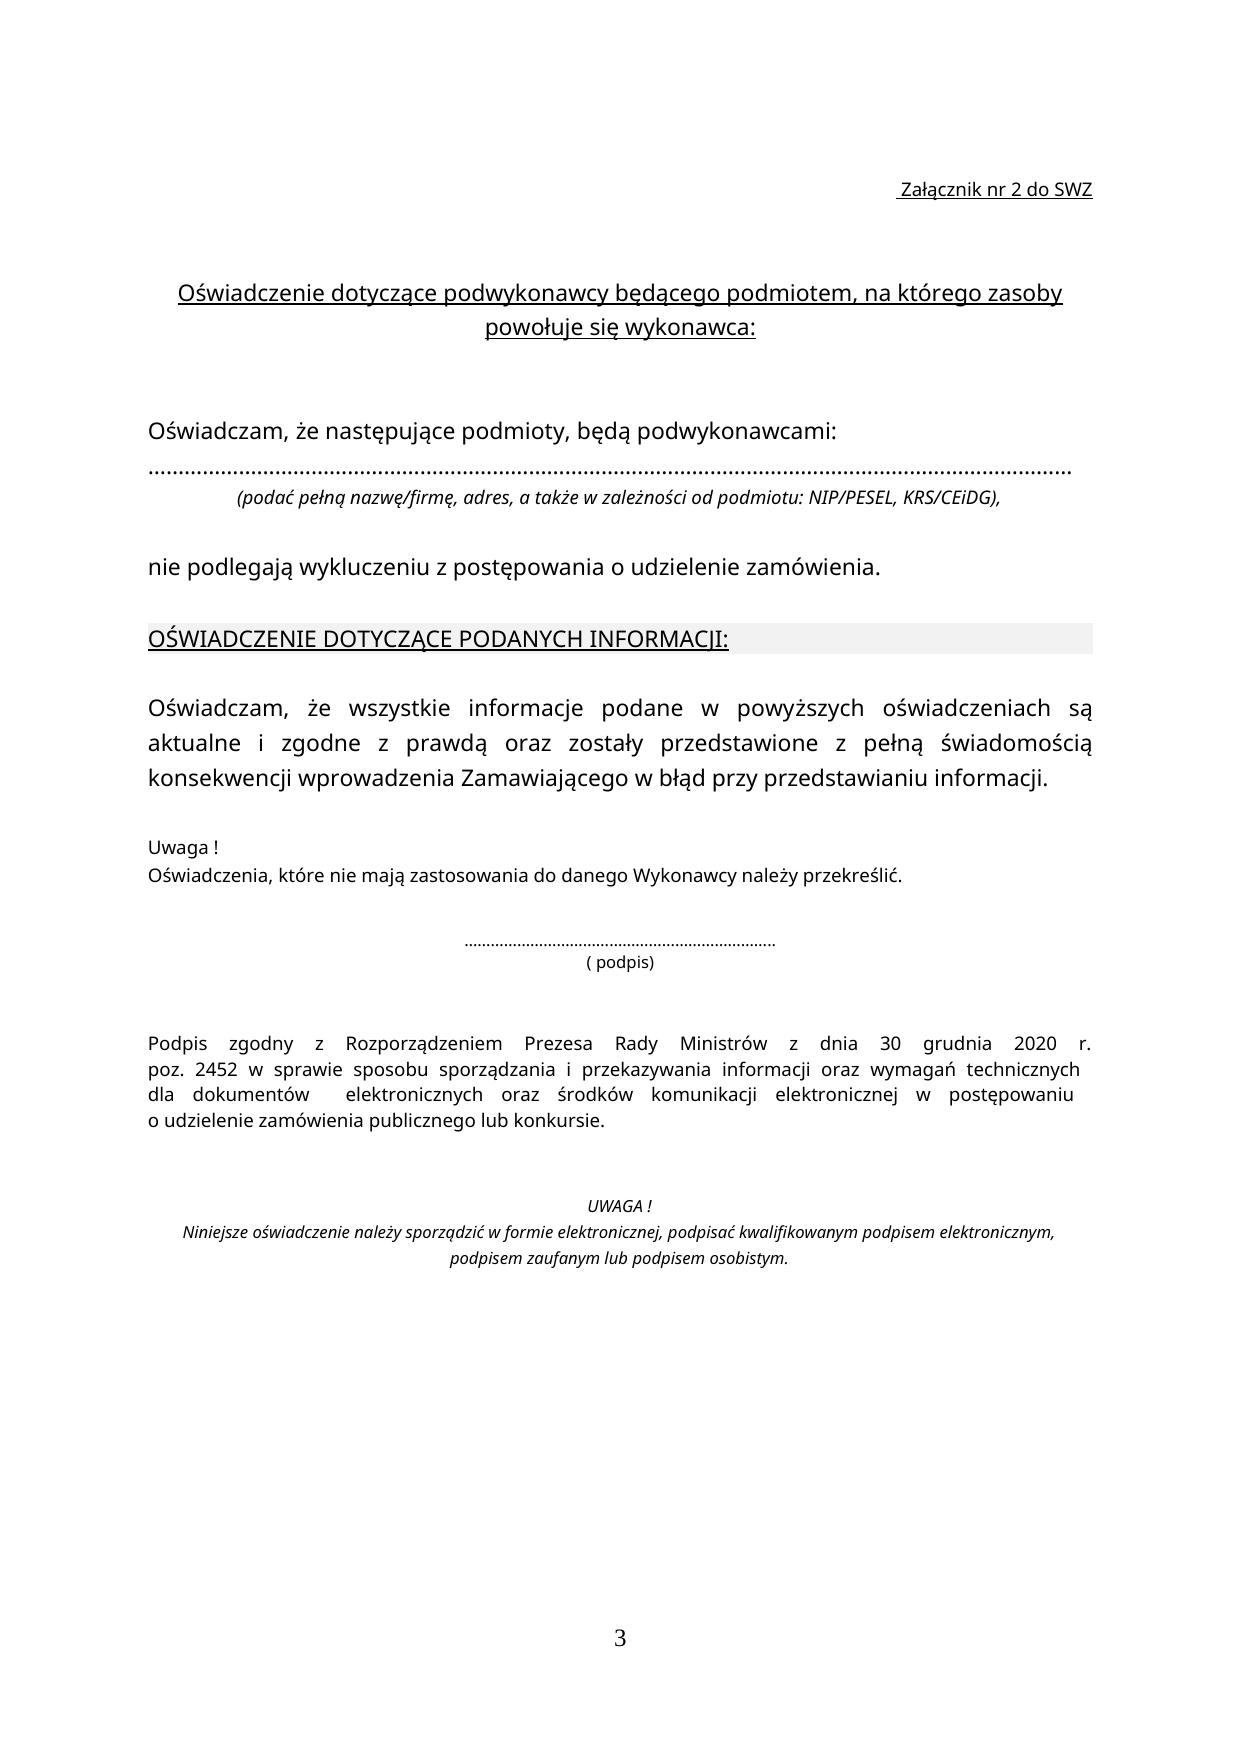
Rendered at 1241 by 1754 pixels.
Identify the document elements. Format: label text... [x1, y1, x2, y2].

text Oświadczam, że następujące podmioty, będą podwykonawcami: [148, 415, 1093, 446]
text (podać pełną nazwę/firmę, adres, a także w zależności od podmiotu: NIP/PESEL, KRS/CEiDG), [148, 484, 1093, 510]
text Oświadczam, że wszystkie informacje podane w powyższych oświadczeniach są aktualne i zgodne z prawdą oraz zostały przedstawione z pełną świadomością konsekwencji wprowadzenia Zamawiającego w błąd przy przedstawianiu informacji. [148, 692, 1093, 793]
text Oświadczenie dotyczące podwykonawcy będącego podmiotem, na którego zasoby powołuje się wykonawca: [148, 276, 1093, 342]
text OŚWIADCZENIE DOTYCZĄCE PODANYCH INFORMACJI: [148, 623, 1093, 654]
text Podpis zgodny z Rozporządzeniem Prezesa Rady Ministrów z dnia 30 grudnia 2020 r. poz. 2452 w sprawie sposobu sporządzania i przekazywania informacji oraz wymagań technicznych dla dokumentów elektronicznych oraz środków komunikacji elektronicznej w postępowaniu o udzielenie zamówienia publicznego lub konkursie. [148, 1030, 1093, 1132]
text ( podpis) [148, 951, 1093, 974]
text UWAGA ! [148, 1194, 1093, 1217]
text Oświadczenia, które nie mają zastosowania do danego Wykonawcy należy przekreślić. [148, 862, 1093, 888]
text Niniejsze oświadczenie należy sporządzić w formie elektronicznej, podpisać kwalifikowanym podpisem elektronicznym, podpisem zaufanym lub podpisem osobistym. [148, 1220, 1093, 1269]
text Uwaga ! [148, 834, 1093, 859]
text Załącznik nr 2 do SWZ [148, 176, 1093, 201]
text ……………………………………………………………………………………………………………………………………… [148, 450, 1093, 481]
text …………………………………………………………….. [148, 928, 1093, 951]
text nie podlegają wykluczeniu z postępowania o udzielenie zamówienia. [148, 551, 1093, 582]
